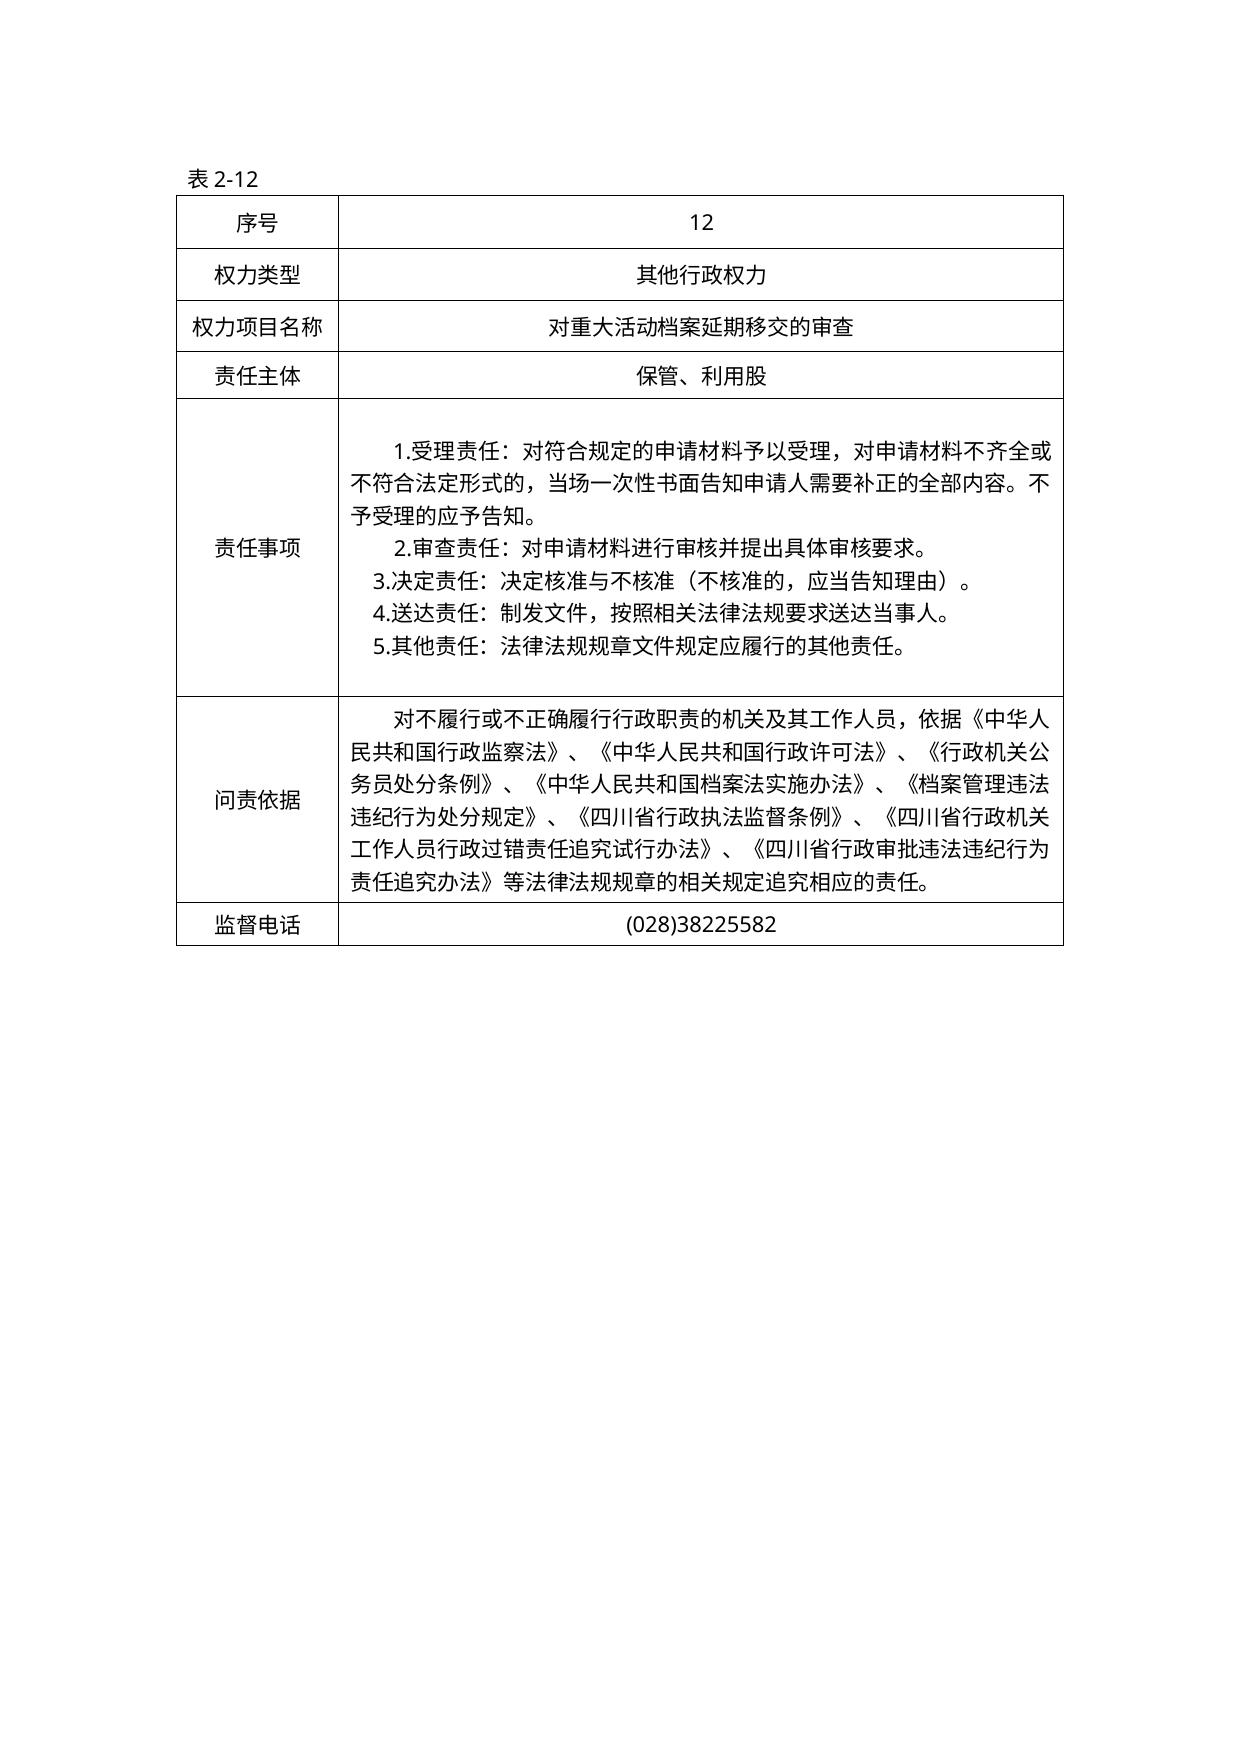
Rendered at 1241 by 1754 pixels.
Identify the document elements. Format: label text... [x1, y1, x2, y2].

table_cell 监督电话 [177, 903, 338, 945]
table_cell 权力项目名称 [177, 301, 338, 351]
table_cell 1.受理责任：对符合规定的申请材料予以受理，对申请材料不齐全或不符合法定形式的，当场一次性书面告知申请人需要补正的全部内容。不予受理的应予告知。 2.审查责任：对申请材料进行审核并提出具体审核要求。 3.决定责任：决定核准与不核准（不核准的，应当告知理由）。 4.送达责任：制发文件，按照相关法律法规要求送达当事人。 5.其他责任：法律法规规章文件规定应履行的其他责任。 [339, 399, 1063, 696]
table_cell 对重大活动档案延期移交的审查 [339, 301, 1063, 351]
table_cell 对不履行或不正确履行行政职责的机关及其工作人员，依据《中华人民共和国行政监察法》、《中华人民共和国行政许可法》、《行政机关公务员处分条例》、《中华人民共和国档案法实施办法》、《档案管理违法违纪行为处分规定》、《四川省行政执法监督条例》、《四川省行政机关工作人员行政过错责任追究试行办法》、《四川省行政审批违法违纪行为责任追究办法》等法律法规规章的相关规定追究相应的责任。 [339, 697, 1063, 902]
table_cell (028)38225582 [339, 903, 1063, 945]
table_header 序号 [177, 196, 338, 248]
table_cell 问责依据 [177, 697, 338, 902]
text 表2-12 [187, 162, 1053, 194]
table_header 12 [339, 196, 1063, 248]
table_cell 其他行政权力 [339, 249, 1063, 300]
table_cell 保管、利用股 [339, 352, 1063, 397]
table_cell 责任事项 [177, 399, 338, 696]
table_cell 权力类型 [177, 249, 338, 300]
table_cell 责任主体 [177, 352, 338, 397]
